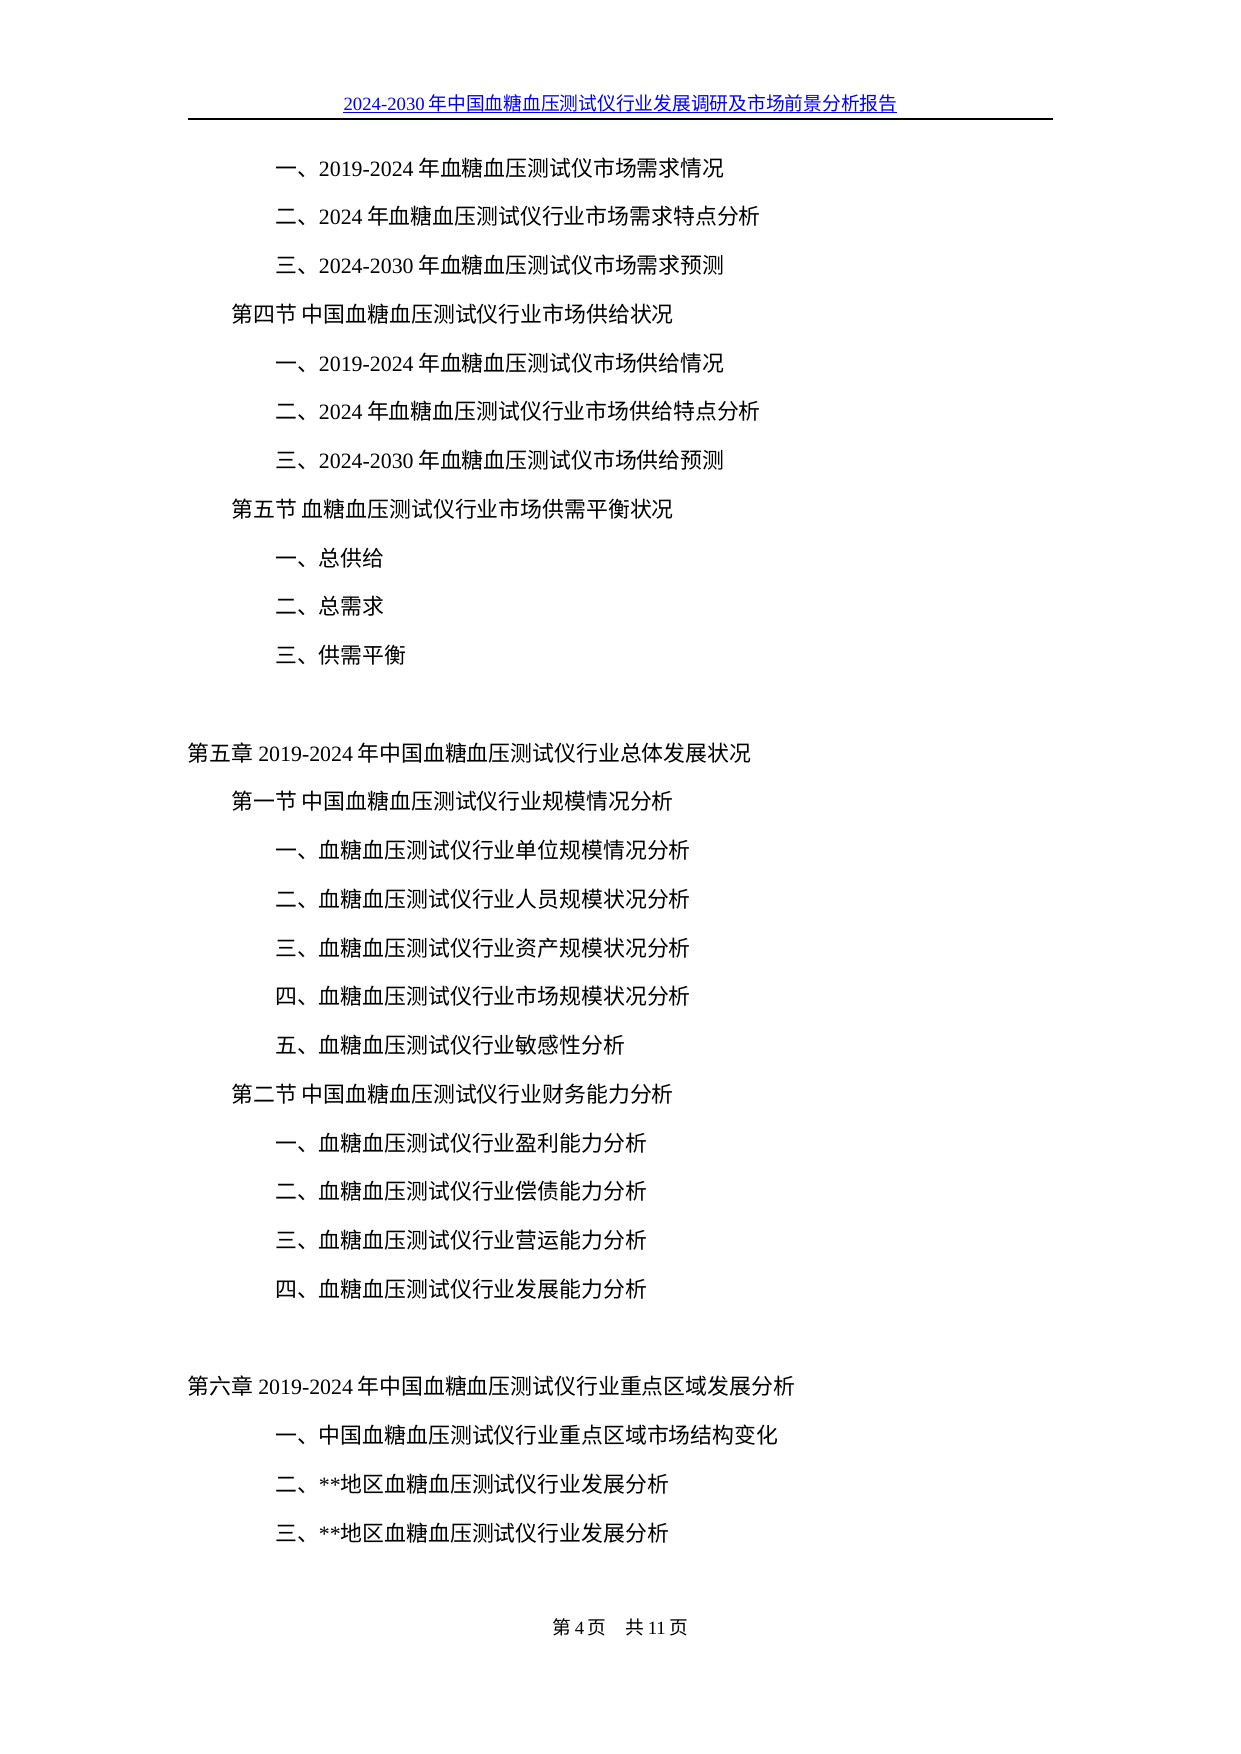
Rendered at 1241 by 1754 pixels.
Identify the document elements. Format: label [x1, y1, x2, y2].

text [187, 150, 1053, 1548]
